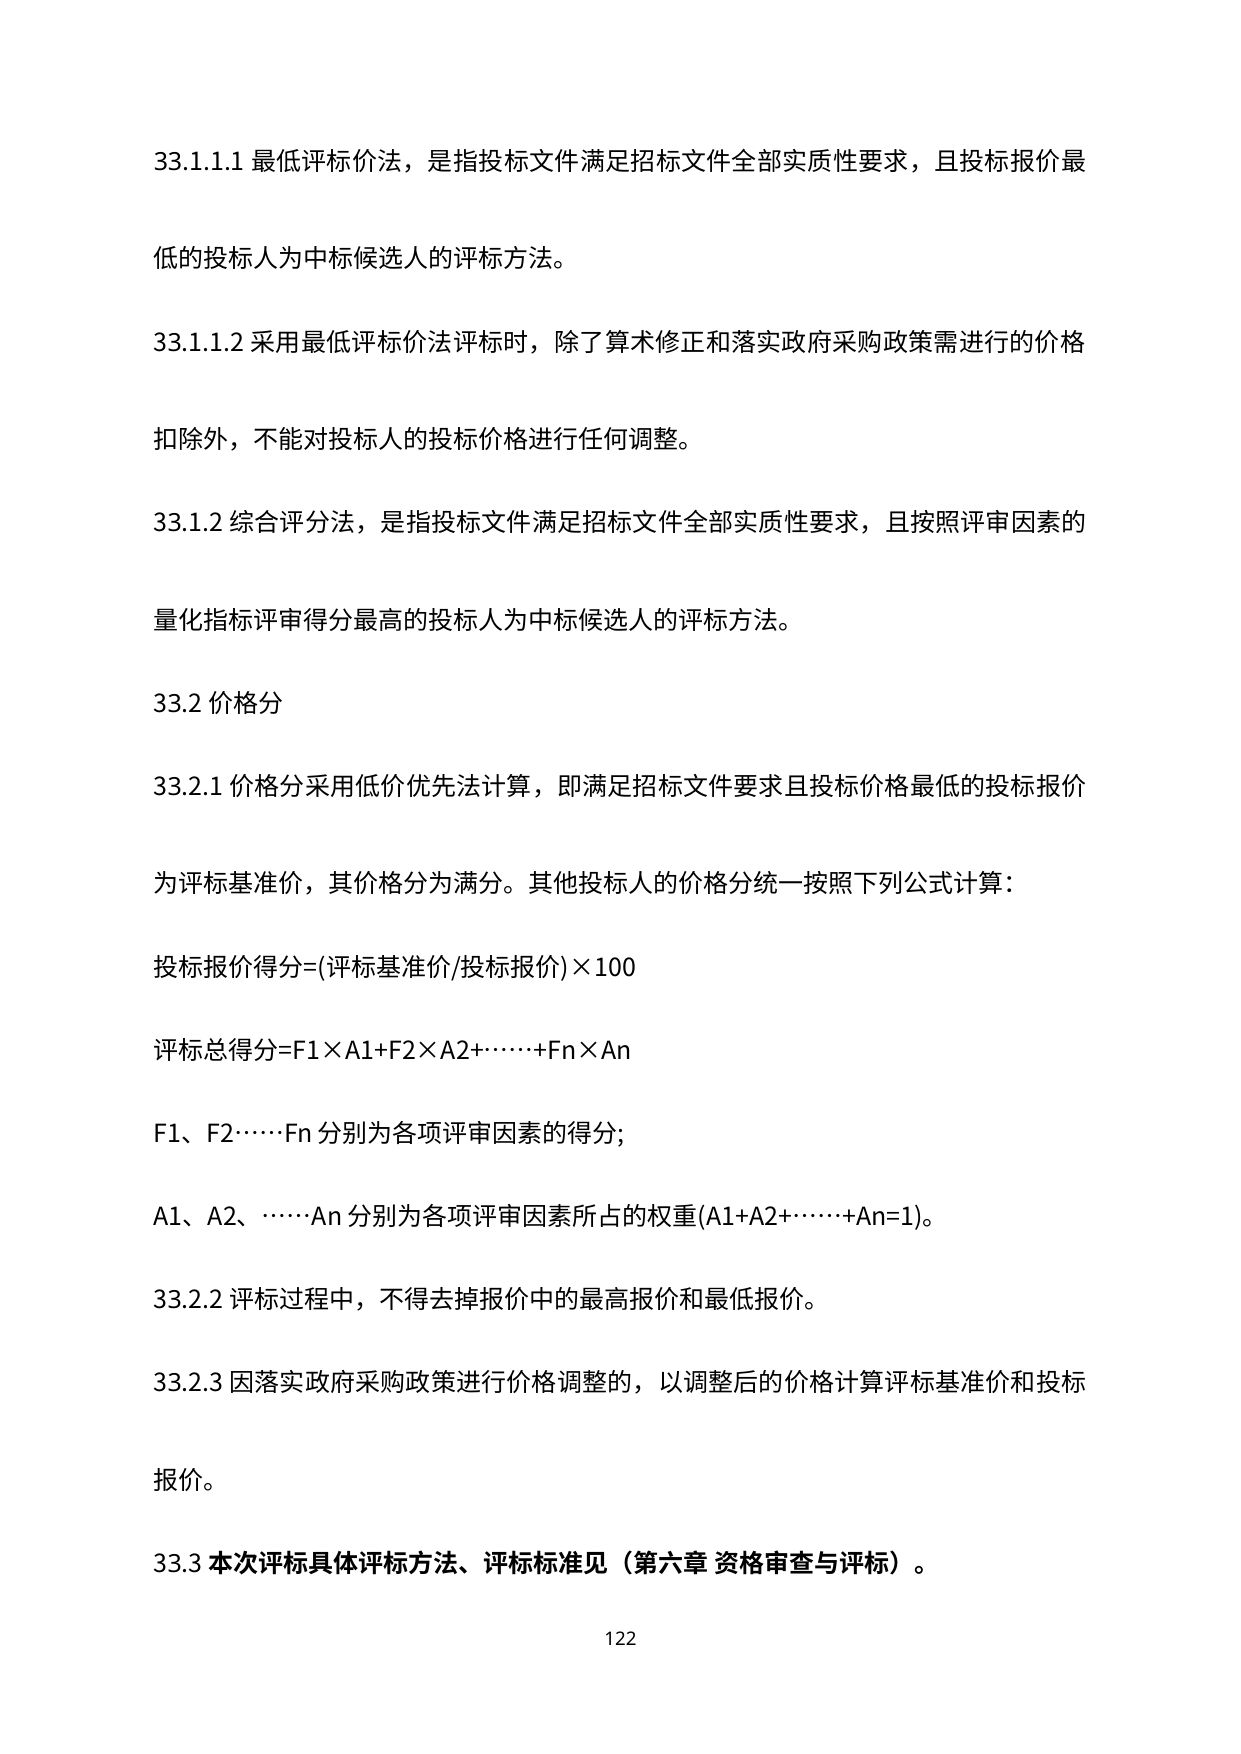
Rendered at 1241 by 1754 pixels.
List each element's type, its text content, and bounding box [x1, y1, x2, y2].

text A1、A2、……An 分别为各项评审因素所占的权重(A1+A2+……+An=1)。 [153, 1182, 1087, 1247]
text 33.2.1 价格分采用低价优先法计算，即满足招标文件要求且投标价格最低的投标报价为评标基准价，其价格分为满分。其他投标人的价格分统一按照下列公式计算： [153, 752, 1087, 914]
text 33.2.2 评标过程中，不得去掉报价中的最高报价和最低报价。 [153, 1265, 1087, 1330]
text 评标总得分=F1×A1+F2×A2+……+Fn×An [153, 1016, 1087, 1081]
text 33.1.1.1 最低评标价法，是指投标文件满足招标文件全部实质性要求，且投标报价最低的投标人为中标候选人的评标方法。 [153, 127, 1087, 289]
text 33.1.2 综合评分法，是指投标文件满足招标文件全部实质性要求，且按照评审因素的量化指标评审得分最高的投标人为中标候选人的评标方法。 [153, 488, 1087, 651]
text F1、F2……Fn分别为各项评审因素的得分; [153, 1099, 1087, 1164]
text 33.1.1.2 采用最低评标价法评标时，除了算术修正和落实政府采购政策需进行的价格扣除外，不能对投标人的投标价格进行任何调整。 [153, 308, 1087, 470]
text 33.2.3 因落实政府采购政策进行价格调整的，以调整后的价格计算评标基准价和投标报价。 [153, 1348, 1087, 1511]
text 33.2 价格分 [153, 669, 1087, 734]
text 33.3 本次评标具体评标方法、评标标准见（第六章 资格审查与评标）。 [153, 1529, 1087, 1594]
text 投标报价得分=(评标基准价/投标报价)×100 [153, 933, 1087, 998]
